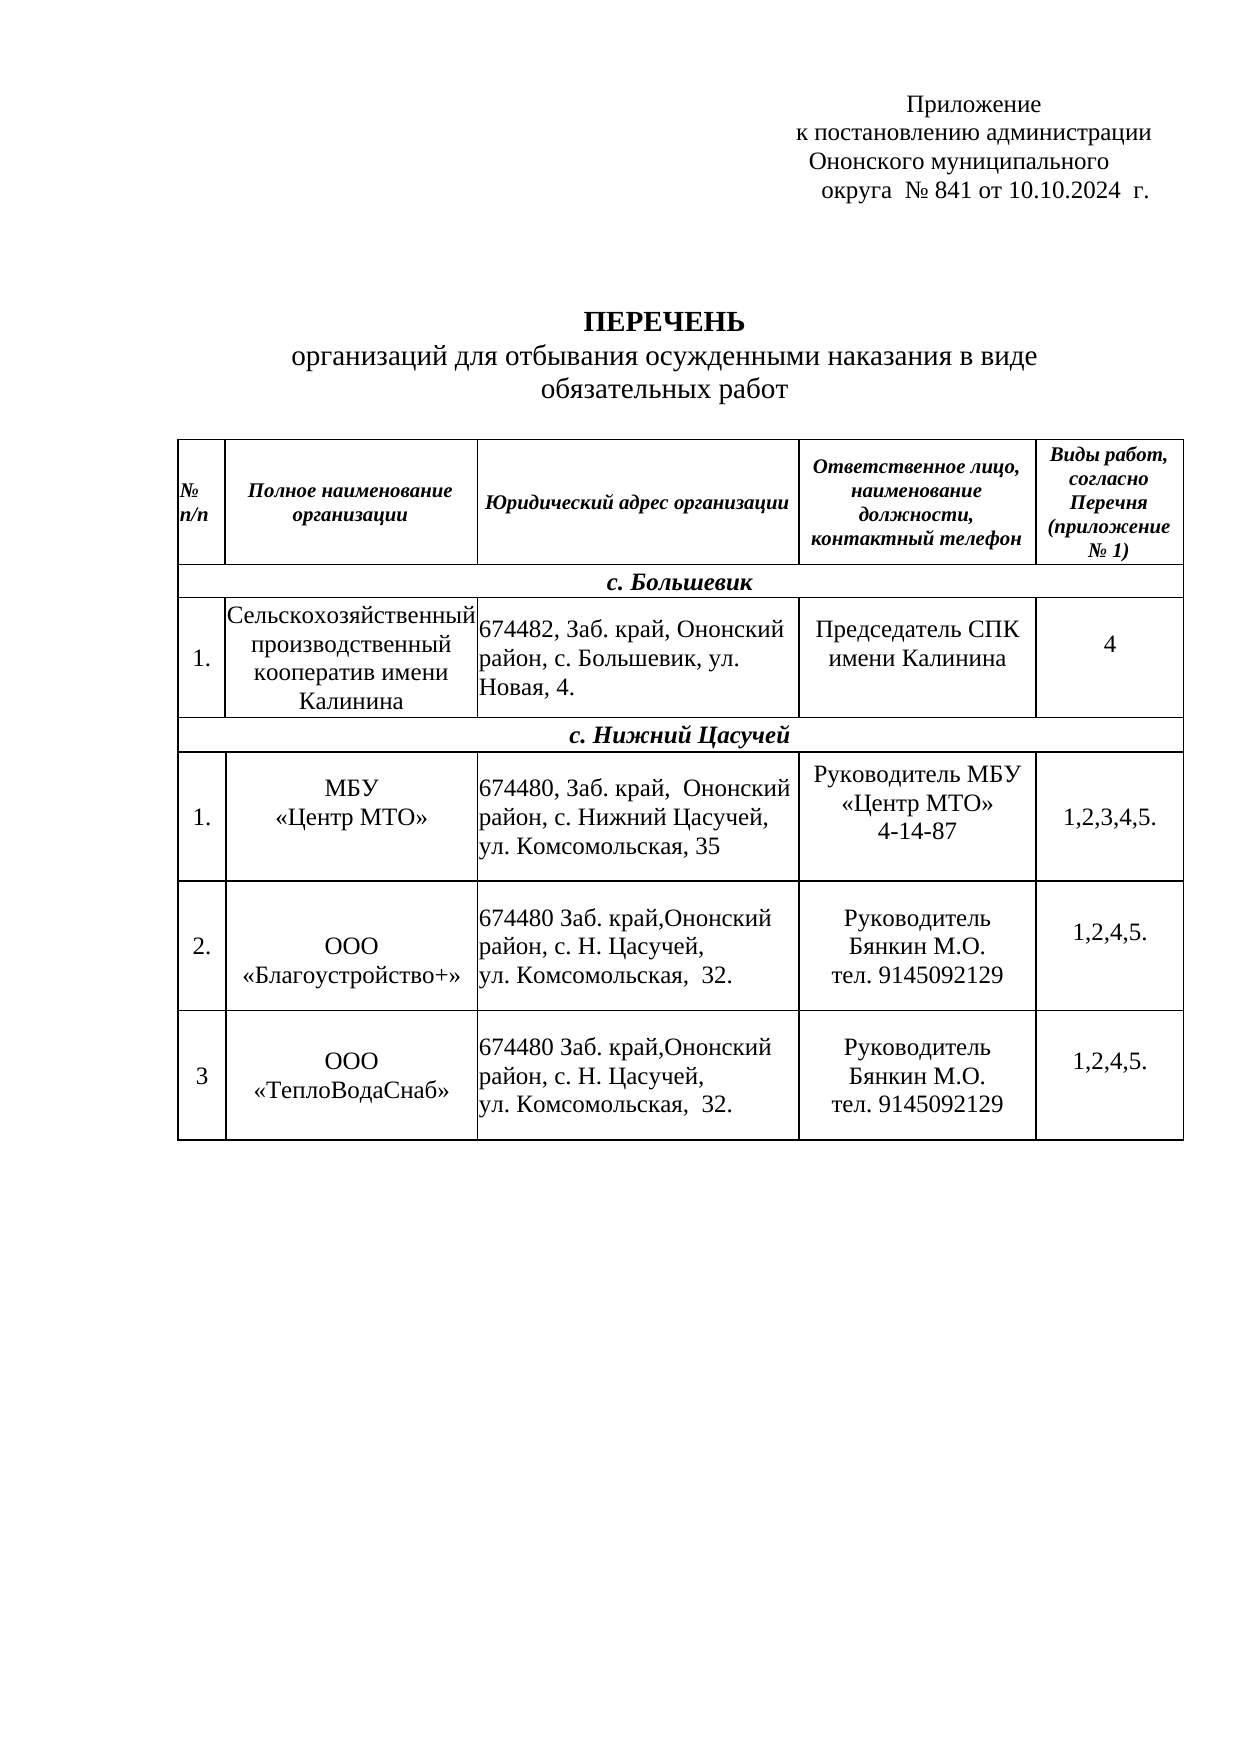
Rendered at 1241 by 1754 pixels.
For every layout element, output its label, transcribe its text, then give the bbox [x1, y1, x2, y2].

table_cell 4 [1037, 598, 1183, 717]
text Приложение [177, 89, 1152, 117]
table_cell Руководитель МБУ «Центр МТО» 4-14-87 [800, 753, 1035, 880]
table_cell 1,2,4,5. [1037, 1011, 1183, 1139]
table_header Полное наименование организации [226, 440, 477, 563]
table_cell 3 [179, 1011, 225, 1139]
table_header Юридический адрес организации [478, 440, 798, 563]
table_cell Руководитель Бянкин М.О. тел. 9145092129 [800, 1011, 1035, 1139]
table_cell Сельскохозяйственный производственный кооператив имени Калинина [226, 598, 477, 717]
text ПЕРЕЧЕНЬ [177, 304, 1152, 338]
text округа № 841 от 10.10.2024 г. [177, 175, 1152, 204]
table_cell ООО «Благоустройство+» [227, 882, 477, 1010]
table_cell 674480, Заб. край, Ононский район, с. Нижний Цасучей, ул. Комсомольская, 35 [478, 753, 798, 880]
table_cell МБУ «Центр МТО» [227, 753, 477, 880]
table_cell 1,2,4,5. [1037, 882, 1183, 1010]
table_cell Руководитель Бянкин М.О. тел. 9145092129 [800, 882, 1035, 1010]
table_cell с. Нижний Цасучей [179, 718, 1183, 751]
table_header Ответственное лицо, наименование должности, контактный телефон [800, 440, 1035, 563]
text обязательных работ [177, 371, 1152, 405]
table_cell с. Большевик [179, 565, 1183, 597]
text к постановлению администрации [177, 117, 1152, 146]
table_cell 1,2,3,4,5. [1037, 753, 1183, 880]
table_cell 1. [179, 598, 224, 717]
table_cell Председатель СПК имени Калинина [800, 598, 1035, 717]
table_cell 674480 Заб. край,Ононский район, с. Н. Цасучей, ул. Комсомольская, 32. [478, 882, 798, 1010]
text Ононского муниципального [177, 146, 1152, 175]
table_cell 674482, Заб. край, Ононский район, с. Большевик, ул. Новая, 4. [478, 598, 798, 717]
table_cell 674480 Заб. край,Ононский район, с. Н. Цасучей, ул. Комсомольская, 32. [478, 1011, 798, 1139]
table_header Виды работ, согласно Перечня (приложение № 1) [1037, 440, 1183, 563]
text организаций для отбывания осужденными наказания в виде [177, 338, 1152, 371]
table_header № п/п [179, 440, 224, 563]
table_cell 1. [179, 753, 225, 880]
table_cell ООО «ТеплоВодаСнаб» [227, 1011, 477, 1139]
table_cell 2. [179, 882, 225, 1010]
